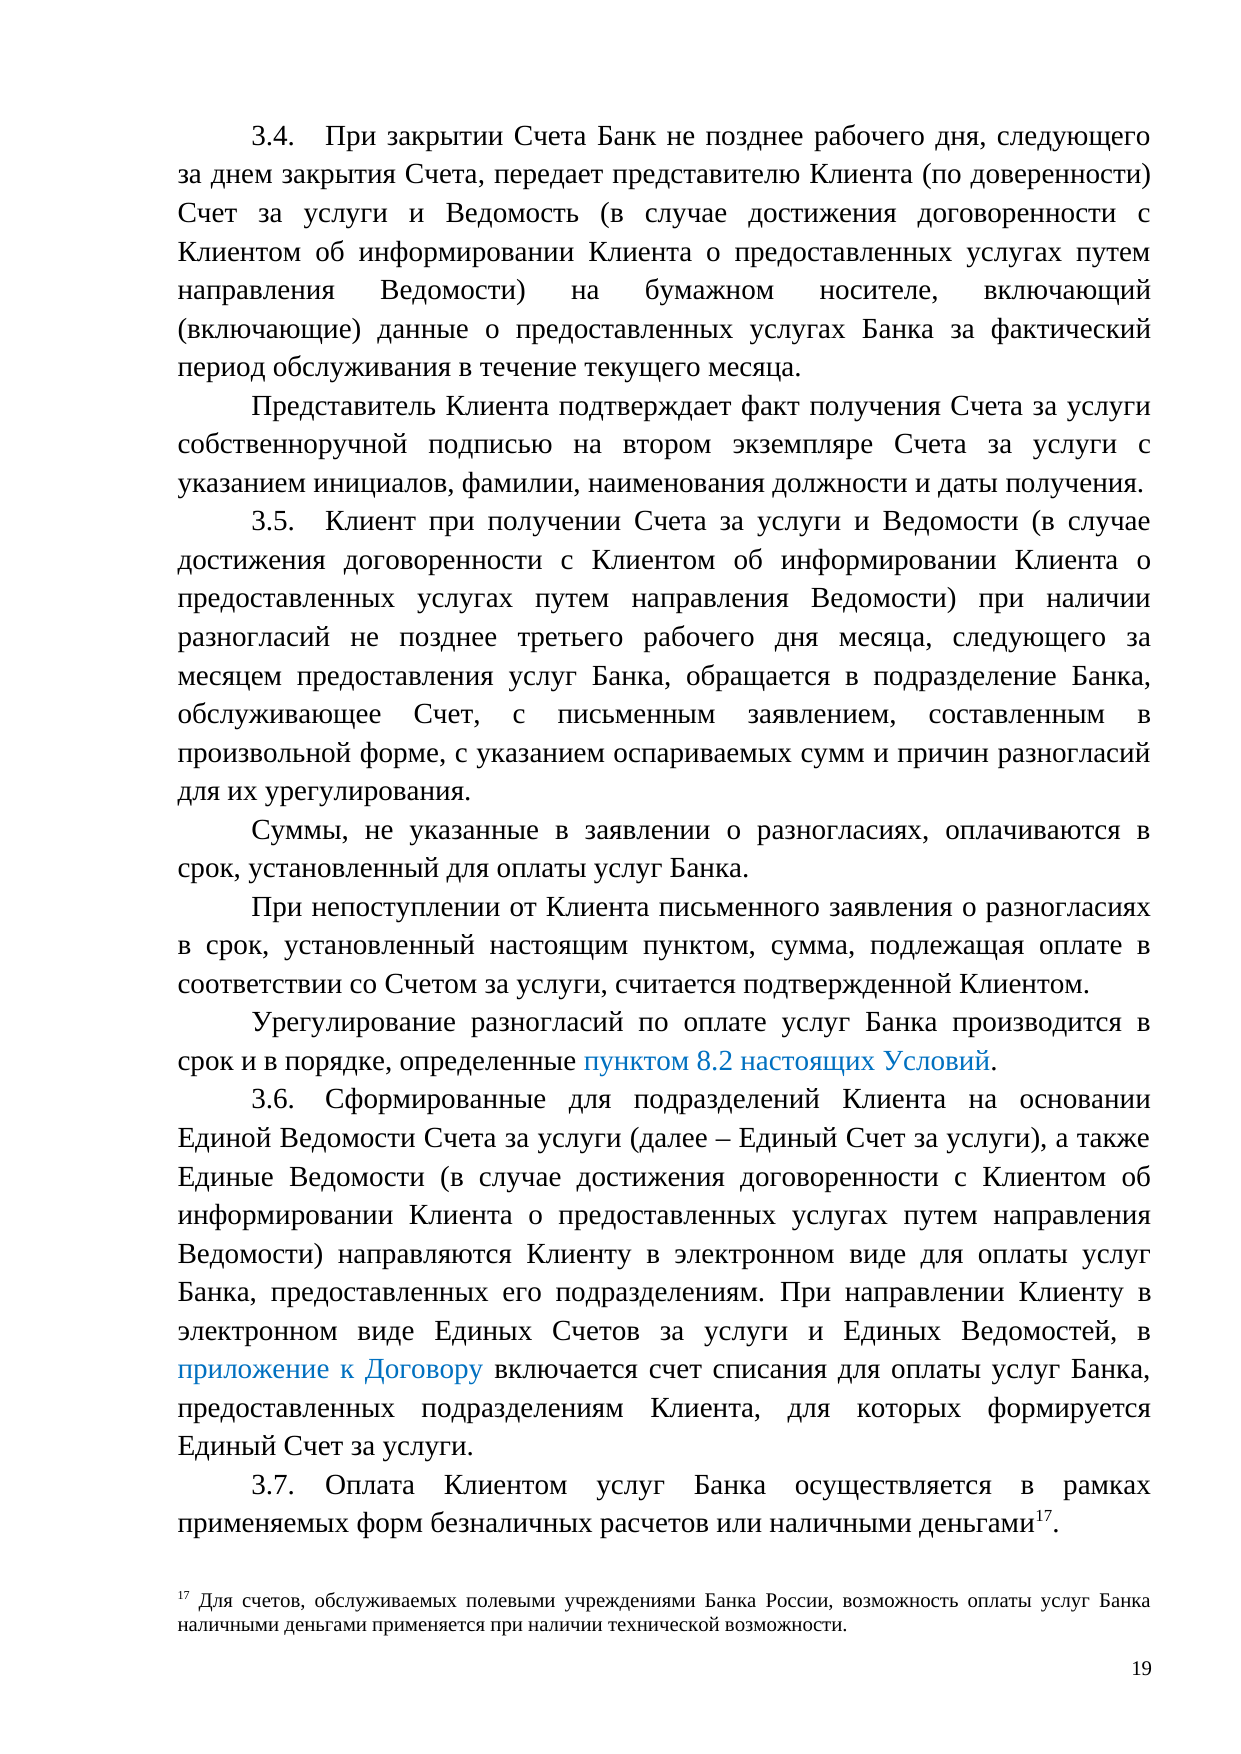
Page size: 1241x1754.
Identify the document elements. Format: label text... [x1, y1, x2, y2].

text Урегулирование разногласий по оплате услуг Банка производится в срок и в порядке, определенные пунктом 8.2 настоящих Условий. [177, 1004, 1152, 1077]
list При закрытии Счета Банк не позднее рабочего дня, следующего за днем закрытия Счета, передает представителю Клиента (по доверенности) Счет за услуги и Ведомость (в случае достижения договоренности с Клиентом об информировании Клиента о предоставленных услугах путем направления Ведомости) на бумажном носителе, включающий (включающие) данные о предоставленных услугах Банка за фактический период обслуживания в течение текущего месяца. [177, 118, 1152, 383]
text Суммы, не указанные в заявлении о разногласиях, оплачиваются в срок, установленный для оплаты услуг Банка. [177, 812, 1152, 884]
list Оплата Клиентом услуг Банка осуществляется в рамках применяемых форм безналичных расчетов или наличными деньгами. [177, 1467, 1152, 1539]
text При непоступлении от Клиента письменного заявления о разногласиях в срок, установленный настоящим пунктом, сумма, подлежащая оплате в соответствии со Счетом за услуги, считается подтвержденной Клиентом. [177, 889, 1152, 999]
list Сформированные для подразделений Клиента на основании Единой Ведомости Счета за услуги (далее – Единый Счет за услуги), а также Единые Ведомости (в случае достижения договоренности с Клиентом об информировании Клиента о предоставленных услугах путем направления Ведомости) направляются Клиенту в электронном виде для оплаты услуг Банка, предоставленных его подразделениям. При направлении Клиенту в электронном виде Единых Счетов за услуги и Единых Ведомостей, в приложение к Договору включается счет списания для оплаты услуг Банка, предоставленных подразделениям Клиента, для которых формируется Единый Счет за услуги. [177, 1082, 1152, 1462]
text Представитель Клиента подтверждает факт получения Счета за услуги собственноручной подписью на втором экземпляре Счета за услуги с указанием инициалов, фамилии, наименования должности и даты получения. [177, 388, 1152, 498]
list Клиент при получении Счета за услуги и Ведомости (в случае достижения договоренности с Клиентом об информировании Клиента о предоставленных услугах путем направления Ведомости) при наличии разногласий не позднее третьего рабочего дня месяца, следующего за месяцем предоставления услуг Банка, обращается в подразделение Банка, обслуживающее Счет, с письменным заявлением, составленным в произвольной форме, с указанием оспариваемых сумм и причин разногласий для их урегулирования. [177, 503, 1152, 807]
